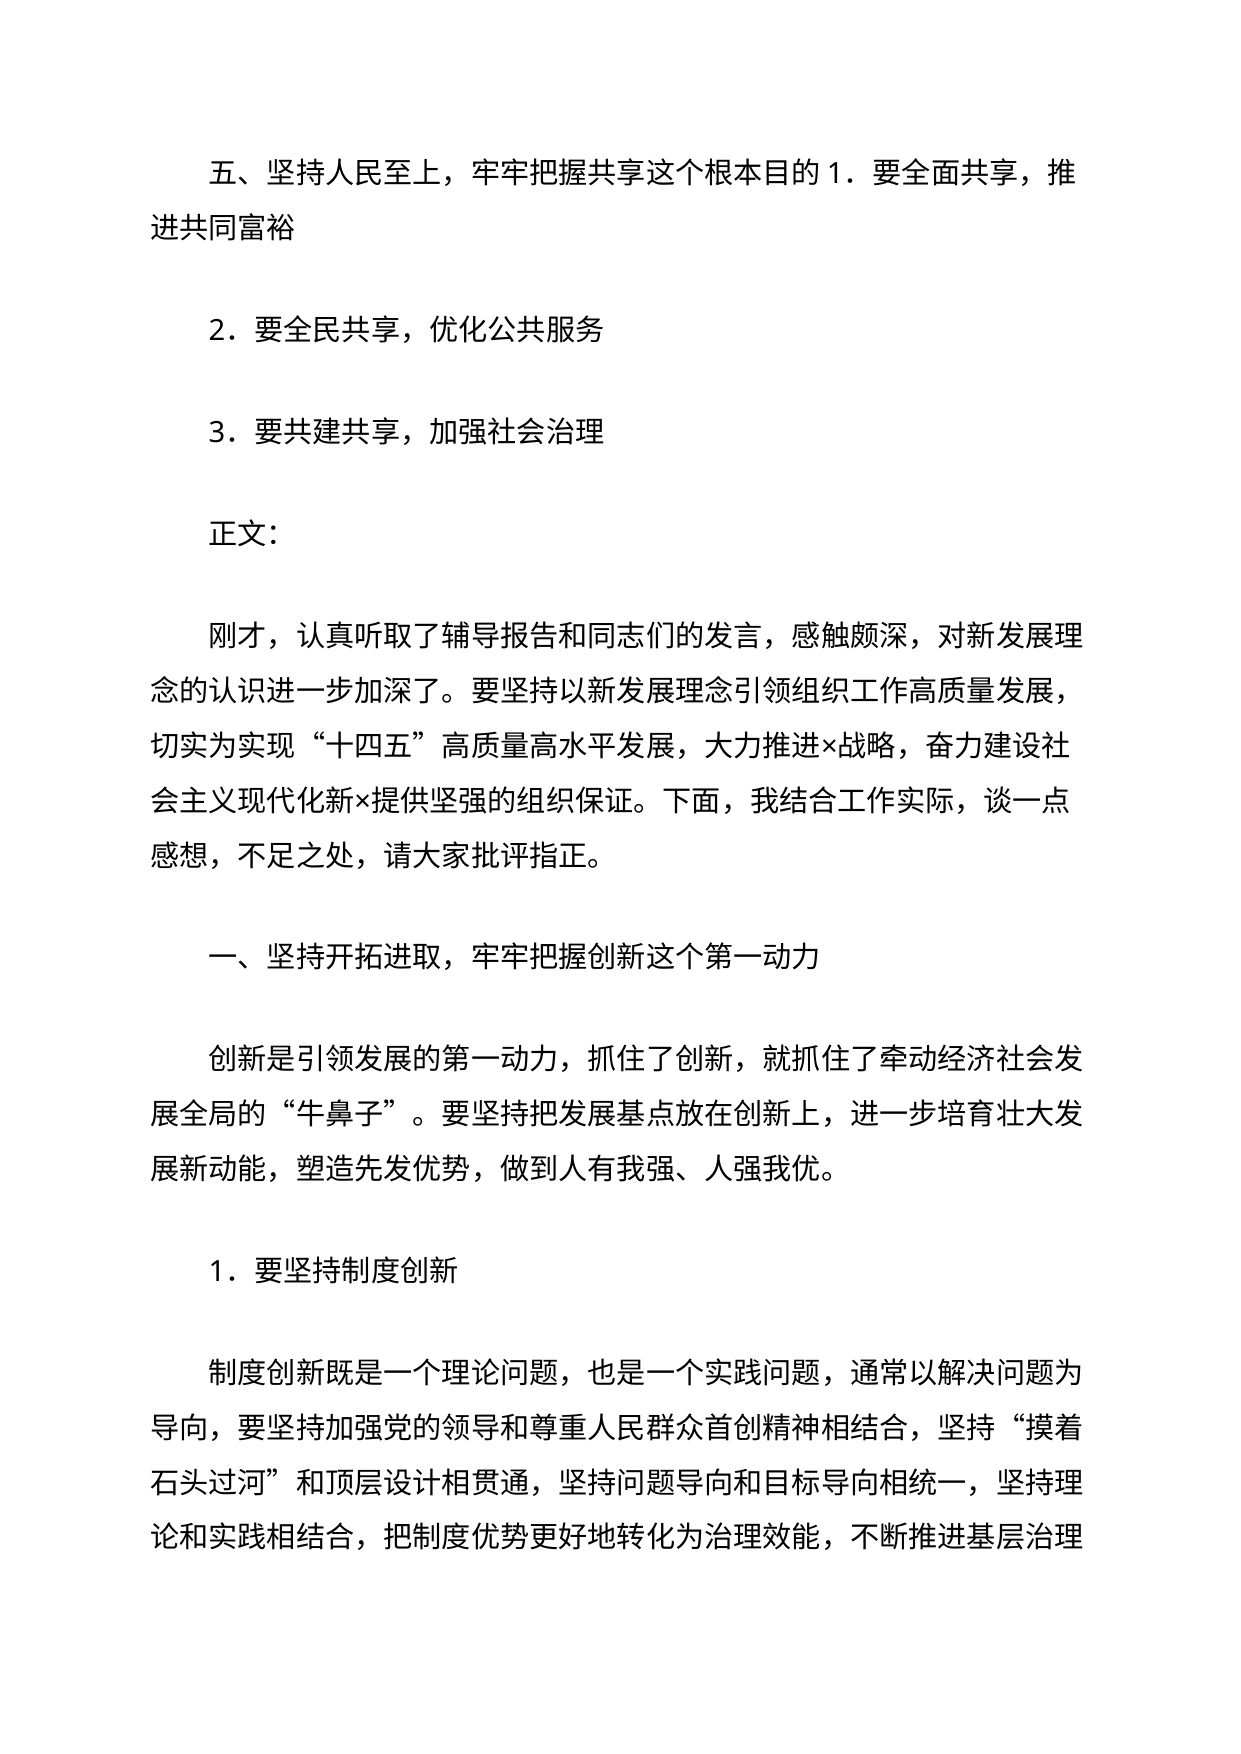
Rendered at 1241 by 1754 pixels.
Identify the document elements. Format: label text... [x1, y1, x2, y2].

text 正文： [150, 511, 1090, 553]
text 创新是引领发展的第一动力，抓住了创新，就抓住了牵动经济社会发展全局的“牛鼻子”。要坚持把发展基点放在创新上，进一步培育壮大发展新动能，塑造先发优势，做到人有我强、人强我优。 [150, 1036, 1090, 1188]
text 2．要全民共享，优化公共服务 [150, 307, 1090, 349]
text 五、坚持人民至上，牢牢把握共享这个根本目的1．要全面共享，推进共同富裕 [150, 150, 1090, 247]
text 一、坚持开拓进取，牢牢把握创新这个第一动力 [150, 934, 1090, 976]
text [150, 1349, 1090, 1556]
text 刚才，认真听取了辅导报告和同志们的发言，感触颇深，对新发展理念的认识进一步加深了。要坚持以新发展理念引领组织工作高质量发展，切实为实现“十四五”高质量高水平发展，大力推进×战略，奋力建设社会主义现代化新×提供坚强的组织保证。下面，我结合工作实际，谈一点感想，不足之处，请大家批评指正。 [150, 612, 1090, 874]
text 1．要坚持制度创新 [150, 1247, 1090, 1290]
text 3．要共建共享，加强社会治理 [150, 409, 1090, 451]
